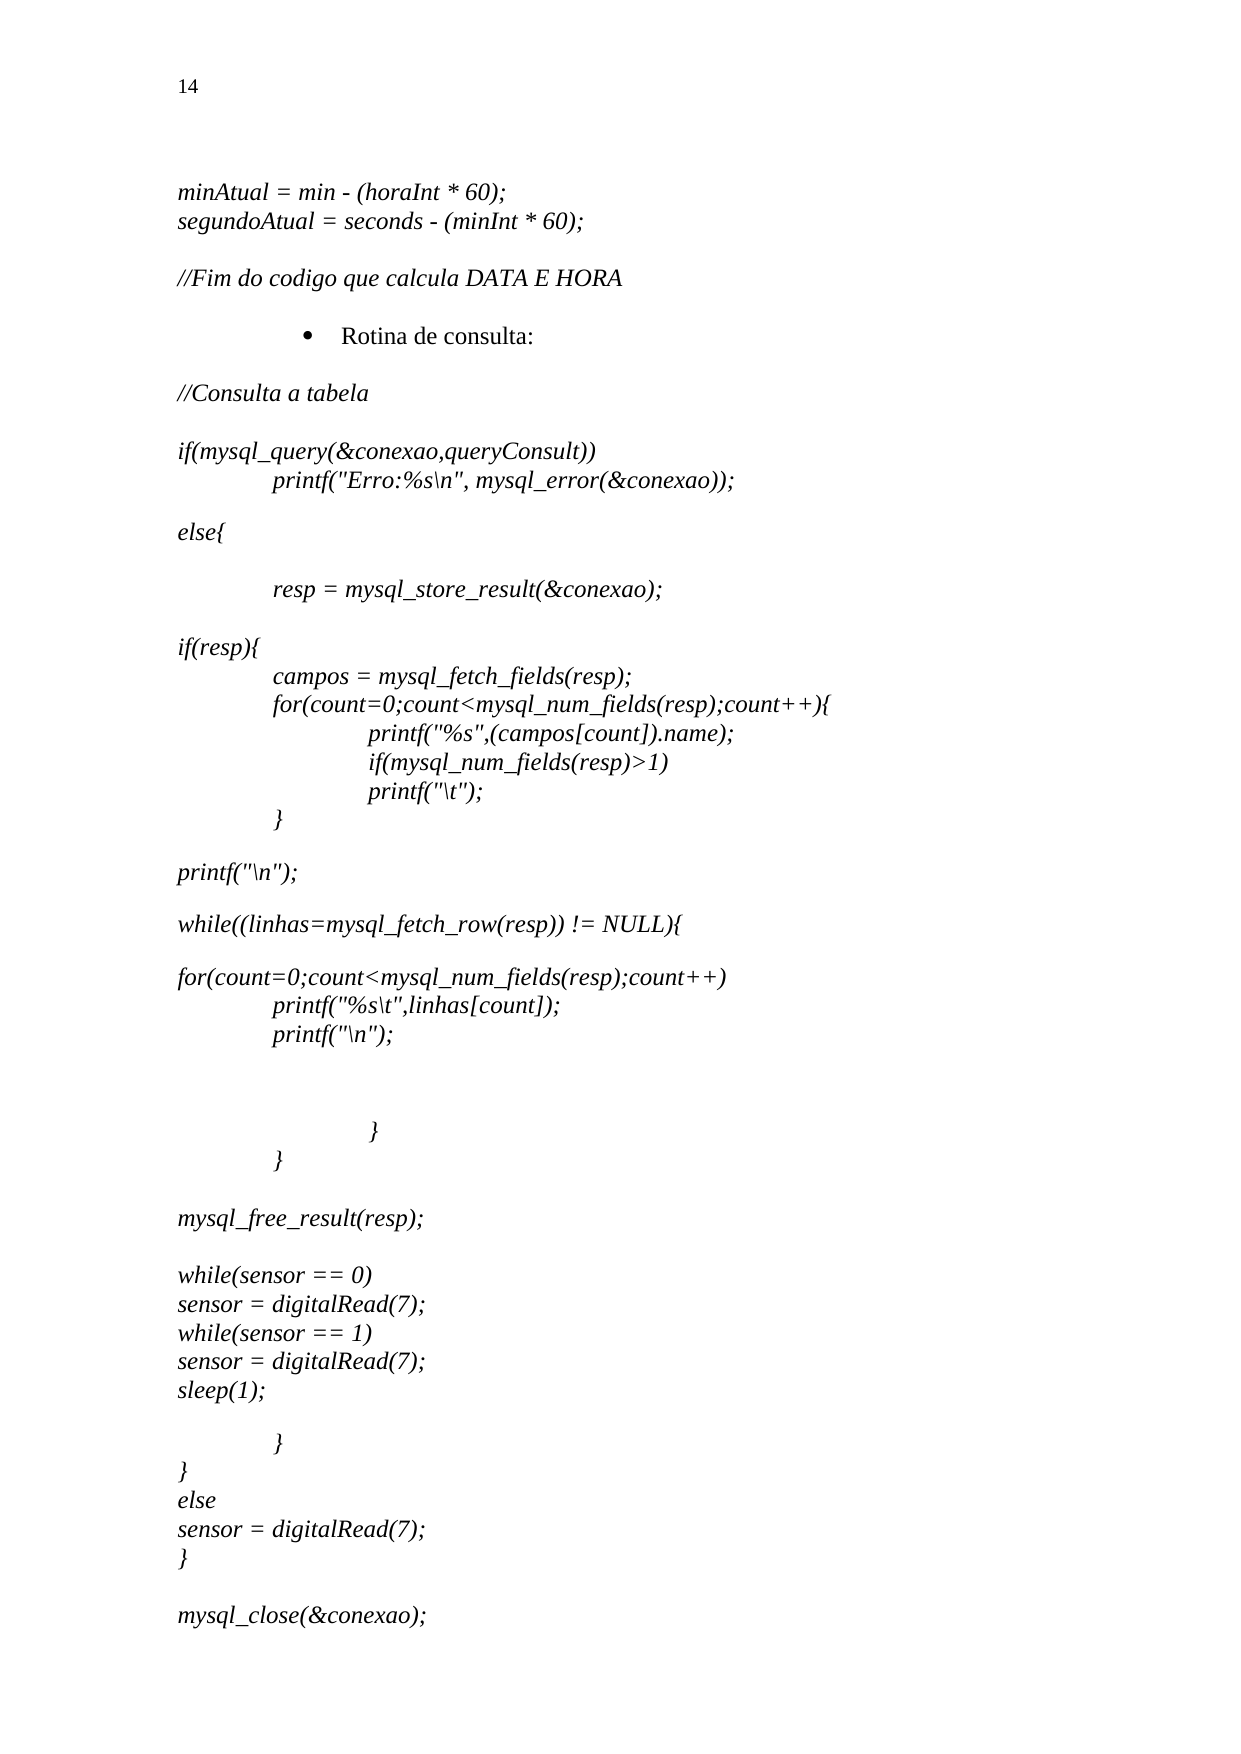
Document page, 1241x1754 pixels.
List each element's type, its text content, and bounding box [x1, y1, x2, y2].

text printf("\n"); [177, 857, 1122, 886]
text resp = mysql_store_result(&conexao); [177, 574, 1122, 603]
text } [177, 1145, 1122, 1174]
text campos = mysql_fetch_fields(resp); [177, 661, 1122, 689]
text } [177, 1543, 1122, 1571]
text for(count=0;count<mysql_num_fields(resp);count++){ [177, 689, 1122, 718]
text else{ [177, 517, 1122, 546]
text printf("Erro:%s\n", mysql_error(&conexao)); [177, 465, 1122, 493]
text if(mysql_query(&conexao,queryConsult)) [177, 436, 1122, 465]
text } [177, 1428, 1122, 1456]
text printf("%s",(campos[count]).name); [177, 718, 1122, 747]
text sleep(1); [177, 1375, 1122, 1404]
text sensor = digitalRead(7); [177, 1289, 1122, 1318]
text while((linhas=mysql_fetch_row(resp)) != NULL){ [177, 909, 1122, 938]
text } [177, 804, 1122, 833]
list Rotina de consulta: [303, 321, 1122, 350]
text //Consulta a tabela [177, 378, 1122, 407]
text printf("%s\t",linhas[count]); [177, 991, 1122, 1019]
text segundoAtual = seconds - (minInt * 60); [177, 206, 1122, 235]
text printf("\t"); [177, 776, 1122, 804]
text mysql_close(&conexao); [177, 1600, 1122, 1629]
text printf("\n"); [177, 1019, 1122, 1048]
text //Fim do codigo que calcula DATA E HORA [177, 263, 1122, 292]
text } [177, 1116, 1122, 1145]
text sensor = digitalRead(7); [177, 1514, 1122, 1543]
text while(sensor == 0) [177, 1260, 1122, 1289]
text while(sensor == 1) [177, 1318, 1122, 1346]
text else [177, 1485, 1122, 1514]
text mysql_free_result(resp); [177, 1203, 1122, 1231]
text if(mysql_num_fields(resp)>1) [177, 747, 1122, 776]
text } [177, 1456, 1122, 1485]
text sensor = digitalRead(7); [177, 1346, 1122, 1375]
text if(resp){ [177, 632, 1122, 661]
text for(count=0;count<mysql_num_fields(resp);count++) [177, 962, 1122, 991]
text minAtual = min - (horaInt * 60); [177, 177, 1122, 206]
